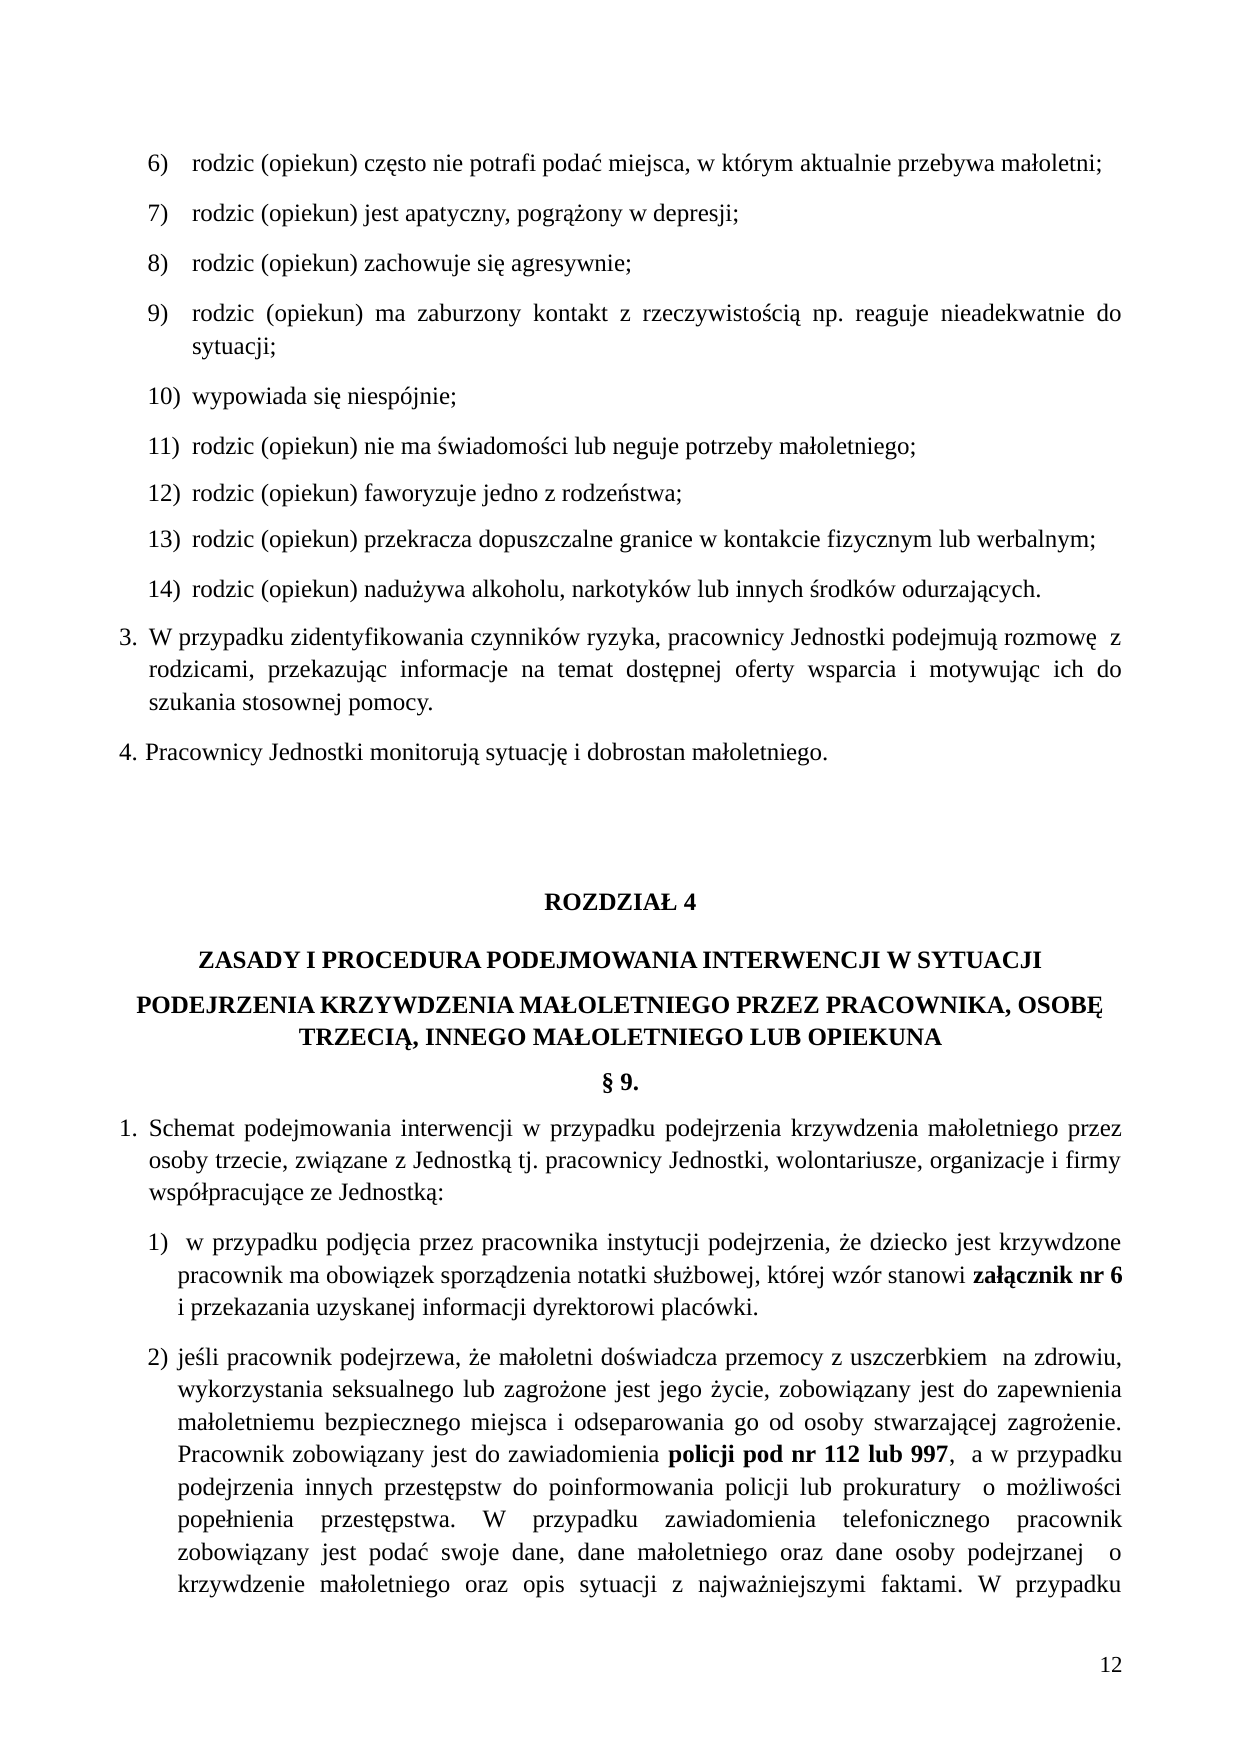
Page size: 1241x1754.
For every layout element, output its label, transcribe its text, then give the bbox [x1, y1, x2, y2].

list rodzic (opiekun) nadużywa alkoholu, narkotyków lub innych środków odurzających. [147, 574, 1123, 602]
list w przypadku podjęcia przez pracownika instytucji podejrzenia, że dziecko jest krzywdzone pracownik ma obowiązek sporządzenia notatki służbowej, której wzór stanowi załącznik nr 6 i przekazania uzyskanej informacji dyrektorowi placówki. [147, 1227, 1123, 1321]
list rodzic (opiekun) przekracza dopuszczalne granice w kontakcie fizycznym lub werbalnym; [147, 524, 1123, 552]
list rodzic (opiekun) faworyzuje jedno z rodzeństwa; [147, 478, 1123, 507]
list rodzic (opiekun) zachowuje się agresywnie; [147, 248, 1123, 277]
list rodzic (opiekun) jest apatyczny, pogrążony w depresji; [147, 198, 1123, 227]
list W przypadku zidentyfikowania czynników ryzyka, pracownicy Jednostki podejmują rozmowę z rodzicami, przekazując informacje na temat dostępnej oferty wsparcia i motywując ich do szukania stosownej pomocy. [119, 622, 1123, 715]
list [147, 1342, 1123, 1598]
list rodzic (opiekun) ma zaburzony kontakt z rzeczywistością np. reaguje nieadekwatnie do sytuacji; [147, 298, 1123, 359]
list wypowiada się niespójnie; [147, 381, 1123, 409]
list rodzic (opiekun) często nie potrafi podać miejsca, w którym aktualnie przebywa małoletni; [147, 148, 1123, 177]
text PODEJRZENIA KRZYWDZENIA MAŁOLETNIEGO PRZEZ PRACOWNIKA, OSOBĘ TRZECIĄ, INNEGO MAŁOLETNIEGO LUB OPIEKUNA [118, 990, 1122, 1051]
text 4. Pracownicy Jednostki monitorują sytuację i dobrostan małoletniego. [119, 737, 1123, 765]
list rodzic (opiekun) nie ma świadomości lub neguje potrzeby małoletniego; [147, 431, 1123, 459]
text ROZDZIAŁ 4 [118, 887, 1123, 916]
text ZASADY I PROCEDURA PODEJMOWANIA INTERWENCJI W SYTUACJI [118, 945, 1122, 973]
list Schemat podejmowania interwencji w przypadku podejrzenia krzywdzenia małoletniego przez osoby trzecie, związane z Jednostką tj. pracownicy Jednostki, wolontariusze, organizacje i firmy współpracujące ze Jednostką: [119, 1113, 1123, 1206]
text § 9. [118, 1067, 1122, 1096]
